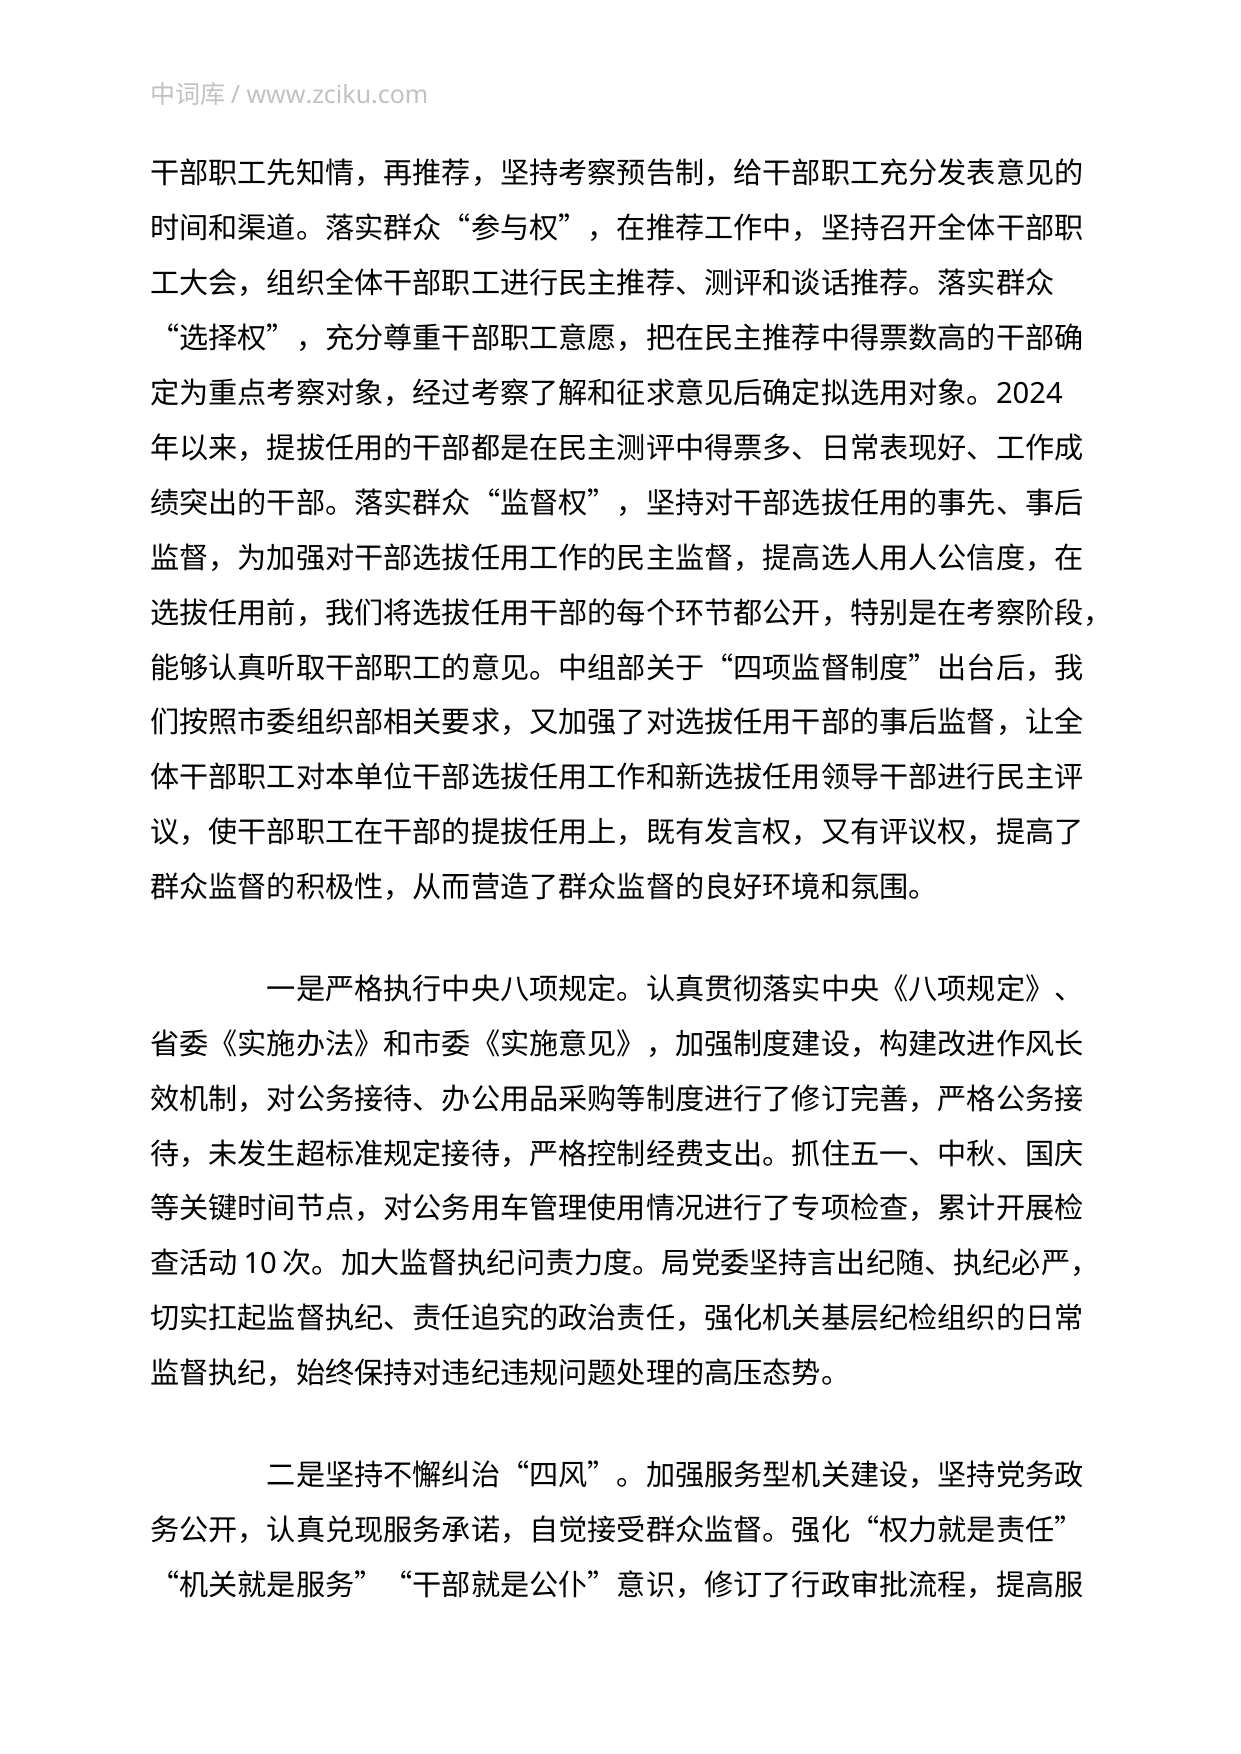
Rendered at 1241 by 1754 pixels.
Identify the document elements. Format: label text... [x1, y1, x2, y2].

text 一是严格执行中央八项规定。认真贯彻落实中央《八项规定》、省委《实施办法》和市委《实施意见》，加强制度建设，构建改进作风长效机制，对公务接待、办公用品采购等制度进行了修订完善，严格公务接待，未发生超标准规定接待，严格控制经费支出。抓住五一、中秋、国庆等关键时间节点，对公务用车管理使用情况进行了专项检查，累计开展检查活动10次。加大监督执纪问责力度。局党委坚持言出纪随、执纪必严，切实扛起监督执纪、责任追究的政治责任，强化机关基层纪检组织的日常监督执纪，始终保持对违纪违规问题处理的高压态势。 [150, 966, 1090, 1392]
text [150, 1452, 1090, 1604]
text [150, 150, 1090, 906]
